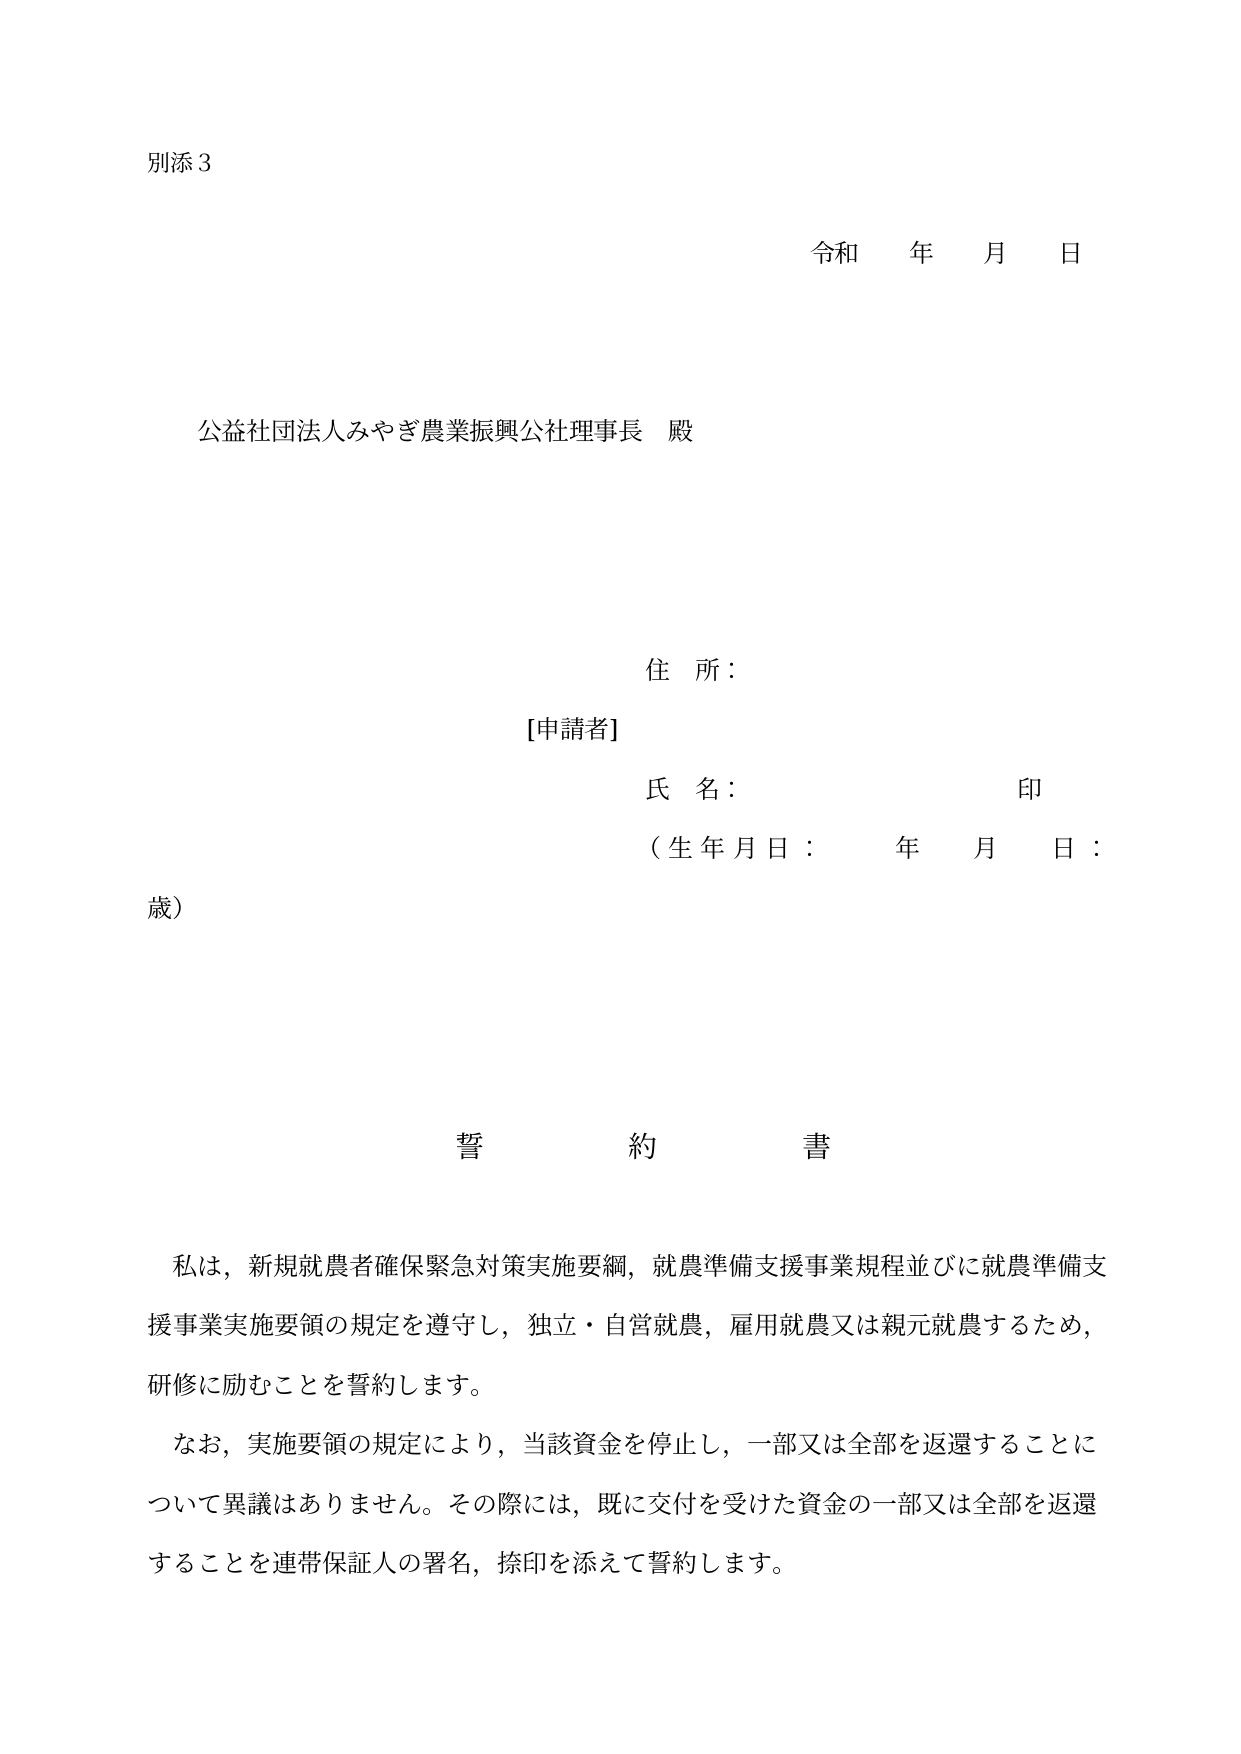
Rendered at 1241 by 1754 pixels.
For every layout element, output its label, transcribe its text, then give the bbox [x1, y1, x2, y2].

text 令和 年 月 日 [715, 222, 1110, 281]
text 公益社団法人みやぎ農業振興公社理事長 殿 [148, 400, 1110, 460]
text [申請者] [526, 698, 1110, 758]
text 別添３ [148, 132, 1110, 192]
text 誓 約 書 [148, 1115, 1110, 1175]
text 氏 名： 印 [526, 758, 1110, 817]
text 私は，新規就農者確保緊急対策実施要綱，就農準備支援事業規程並びに就農準備支援事業実施要領の規定を遵守し，独立・自営就農，雇用就農又は親元就農するため，研修に励むことを誓約します。 [148, 1234, 1110, 1413]
text 住 所： [526, 639, 1110, 698]
text （生年月日： 年 月 日： 歳） [148, 817, 1110, 937]
text なお，実施要領の規定により，当該資金を停止し，一部又は全部を返還することについて異議はありません。その際には，既に交付を受けた資金の一部又は全部を返還することを連帯保証人の署名，捺印を添えて誓約します。 [148, 1413, 1110, 1592]
